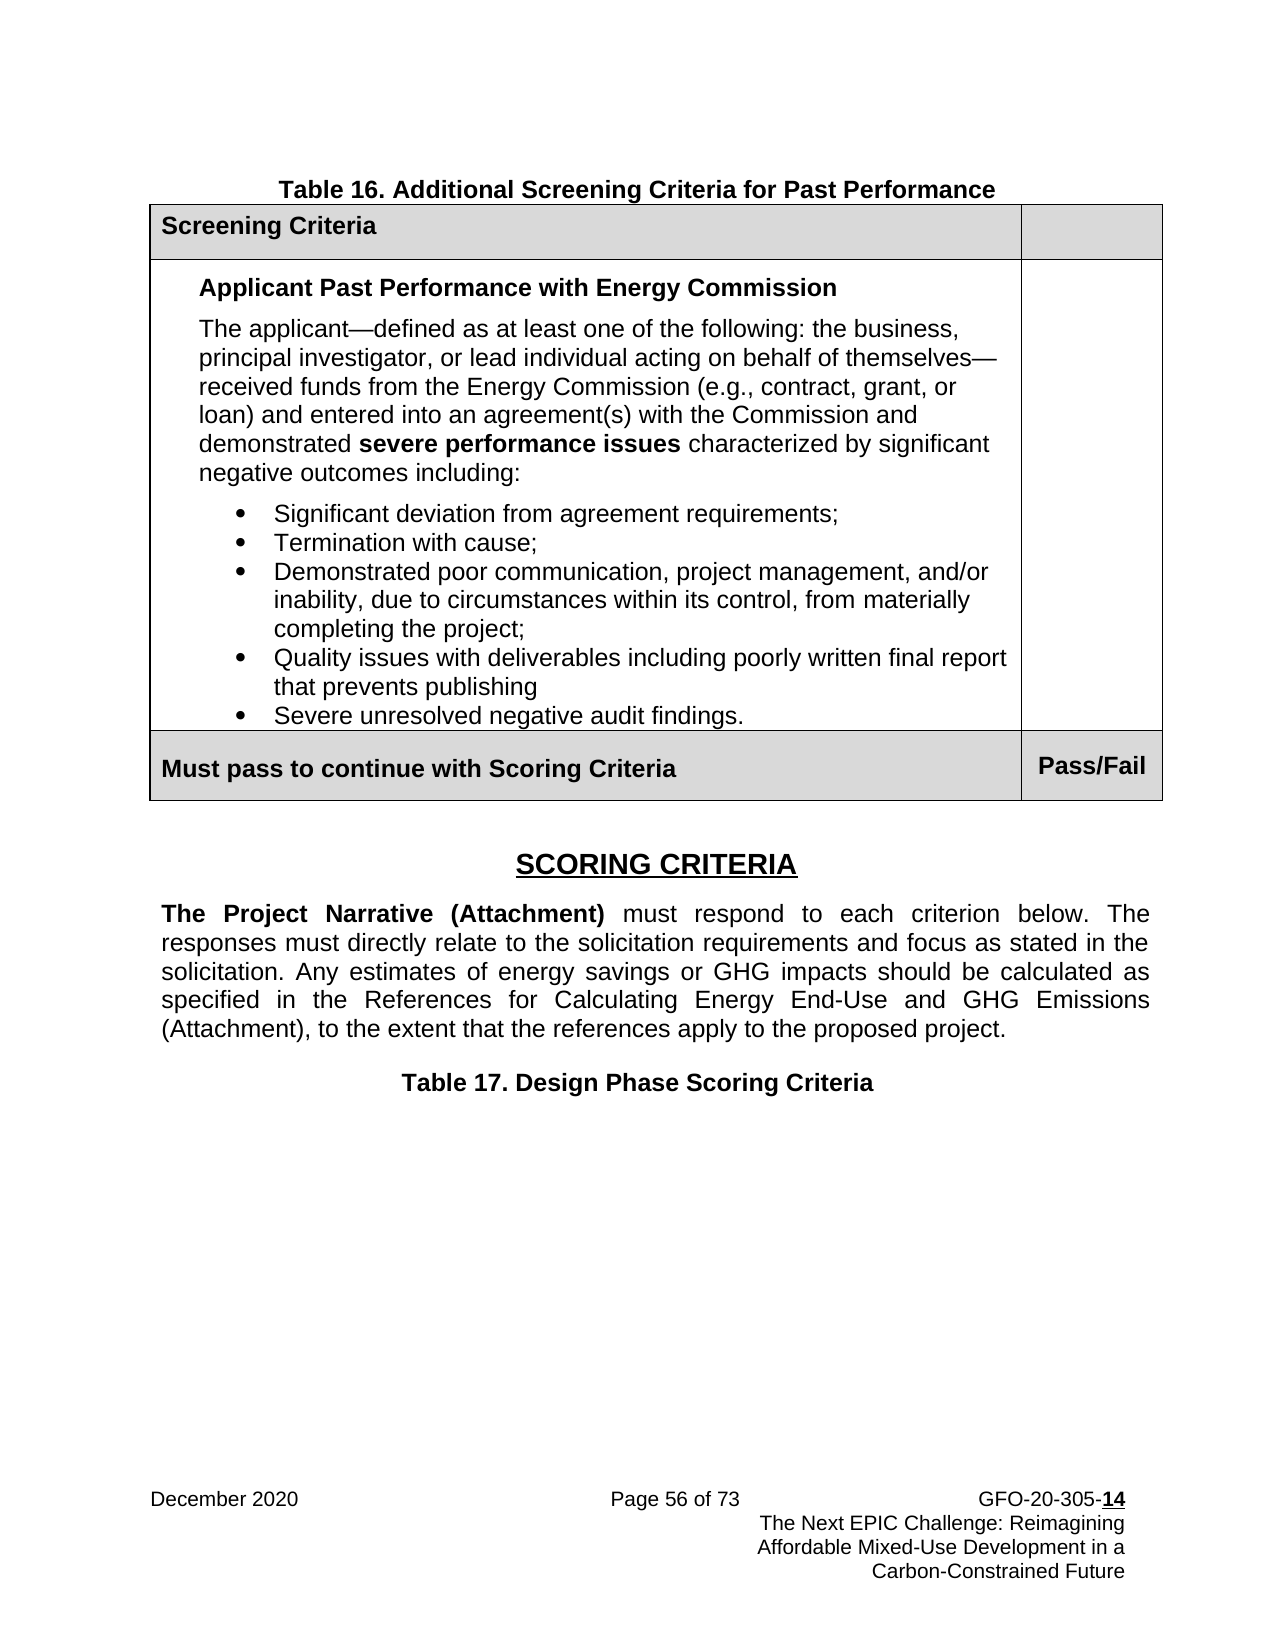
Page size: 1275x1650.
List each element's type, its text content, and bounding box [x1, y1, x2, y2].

table_cell Pass/Fail [1022, 731, 1162, 800]
table_header Screening Criteria [151, 205, 1021, 259]
table_cell Must pass to continue with Scoring Criteria [151, 731, 1021, 800]
table_cell [1022, 260, 1162, 729]
table_cell Applicant Past Performance with Energy Commission The applicant—defined as at least one of the following: the business, principal investigator, or lead individual acting on behalf of themselves—received funds from the Energy Commission (e.g., contract, grant, or loan) and entered into an agreement(s) with the Commission and demonstrated severe performance issues characterized by significant negative outcomes including: Significant deviation from agreement requirements; Termination with cause; Demonstrated poor communication, project management, and/or inability, due to circumstances within its control, from materially completing the project; Quality issues with deliverables including poorly written final report that prevents publishing Severe unresolved negative audit findings. [151, 260, 1021, 729]
table_cell Scoring CRITERIA The Project Narrative (Attachment) must respond to each criterion below. The responses must directly relate to the solicitation requirements and focus as stated in the solicitation. Any estimates of energy savings or GHG impacts should be calculated as specified in the References for Calculating Energy End-Use and GHG Emissions (Attachment), to the extent that the references apply to the proposed project. [150, 801, 1162, 1043]
title Table 17. Design Phase Scoring Criteria [150, 1068, 1125, 1097]
title Table 16. Additional Screening Criteria for Past Performance [150, 175, 1125, 204]
table_header [1022, 205, 1162, 259]
